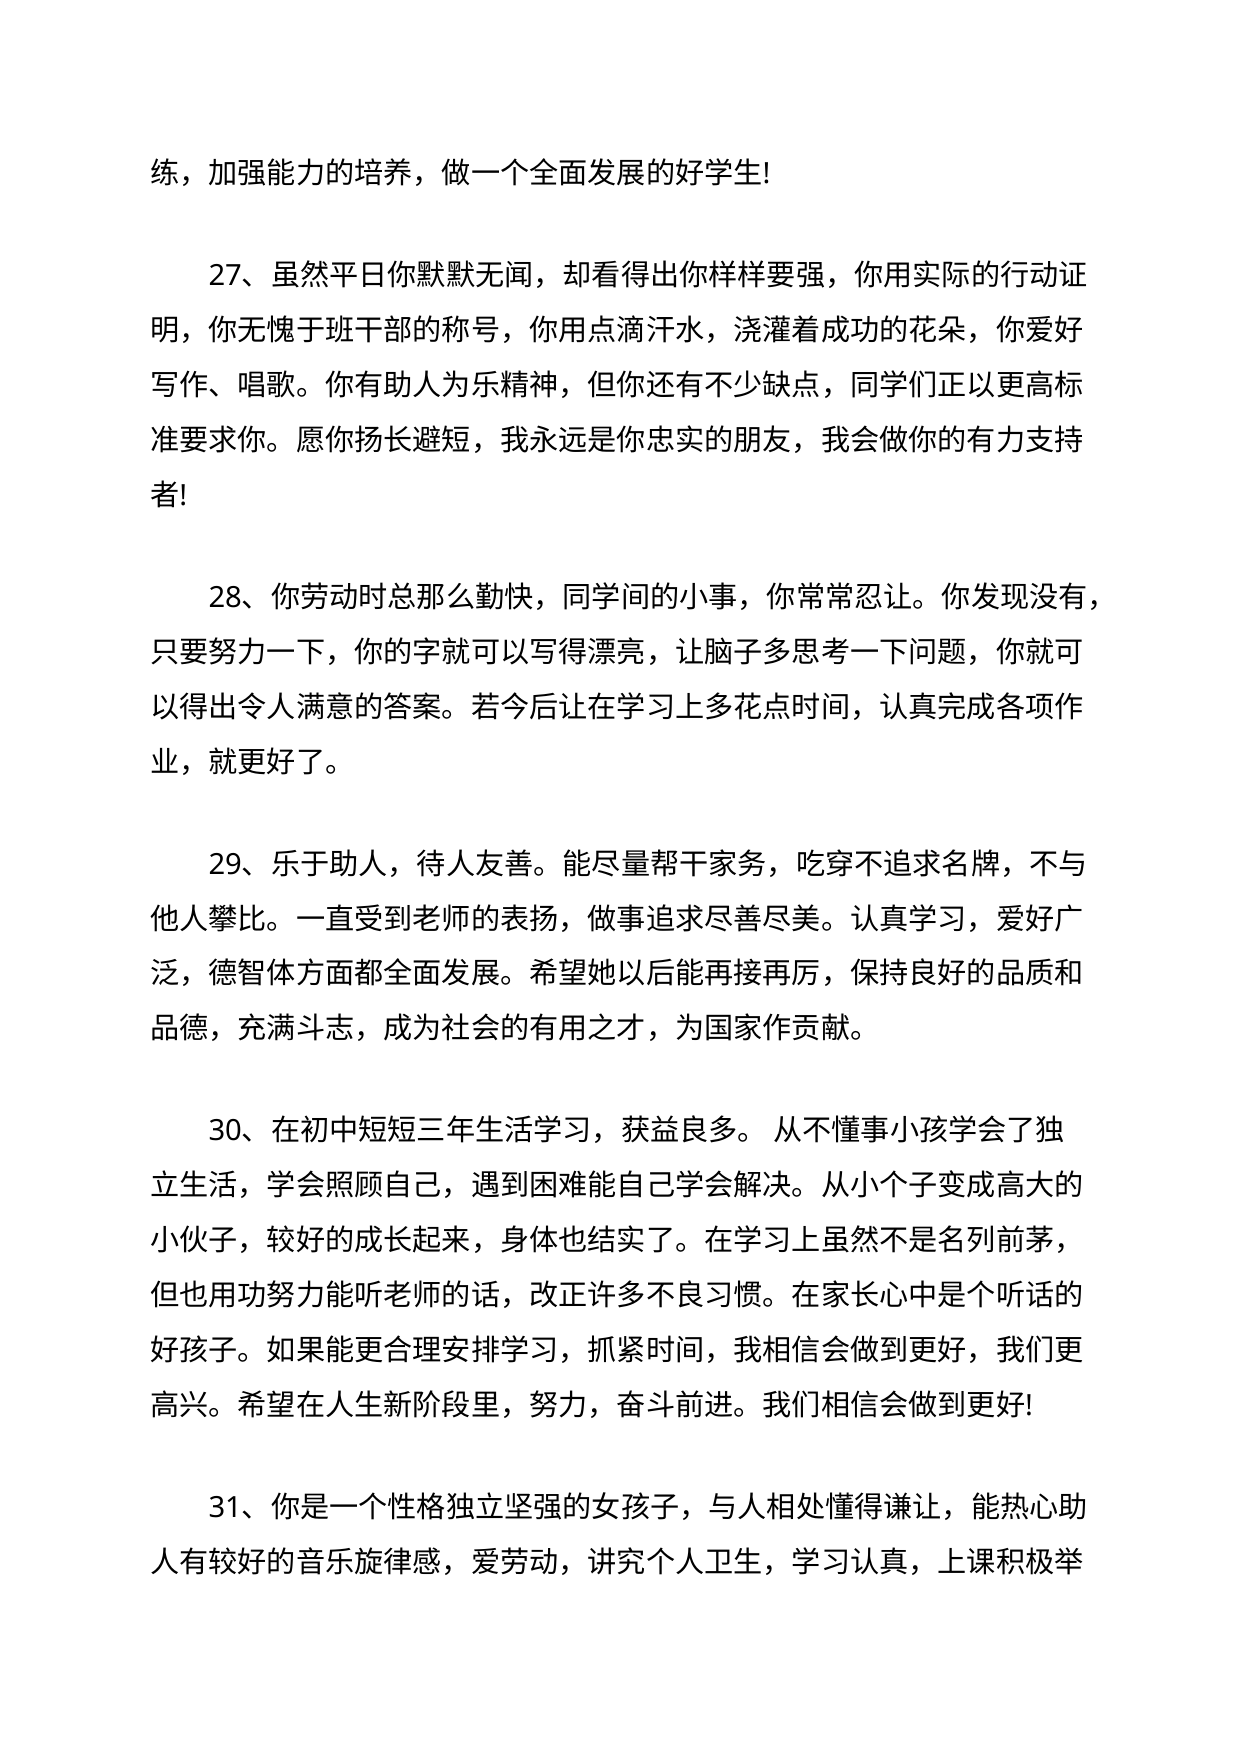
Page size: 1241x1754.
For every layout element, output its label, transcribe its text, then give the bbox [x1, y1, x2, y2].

text 27、虽然平日你默默无闻，却看得出你样样要强，你用实际的行动证明，你无愧于班干部的称号，你用点滴汗水，浇灌着成功的花朵，你爱好写作、唱歌。你有助人为乐精神，但你还有不少缺点，同学们正以更高标准要求你。愿你扬长避短，我永远是你忠实的朋友，我会做你的有力支持者! [150, 252, 1090, 514]
text 30、在初中短短三年生活学习，获益良多。 从不懂事小孩学会了独立生活，学会照顾自己，遇到困难能自己学会解决。从小个子变成高大的小伙子，较好的成长起来，身体也结实了。在学习上虽然不是名列前茅，但也用功努力能听老师的话，改正许多不良习惯。在家长心中是个听话的好孩子。如果能更合理安排学习，抓紧时间，我相信会做到更好，我们更高兴。希望在人生新阶段里，努力，奋斗前进。我们相信会做到更好! [150, 1107, 1090, 1424]
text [150, 1483, 1090, 1581]
text 28、你劳动时总那么勤快，同学间的小事，你常常忍让。你发现没有，只要努力一下，你的字就可以写得漂亮，让脑子多思考一下问题，你就可以得出令人满意的答案。若今后让在学习上多花点时间，认真完成各项作业，就更好了。 [150, 574, 1090, 781]
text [150, 150, 1090, 192]
text 29、乐于助人，待人友善。能尽量帮干家务，吃穿不追求名牌，不与他人攀比。一直受到老师的表扬，做事追求尽善尽美。认真学习，爱好广泛，德智体方面都全面发展。希望她以后能再接再厉，保持良好的品质和品德，充满斗志，成为社会的有用之才，为国家作贡献。 [150, 840, 1090, 1047]
